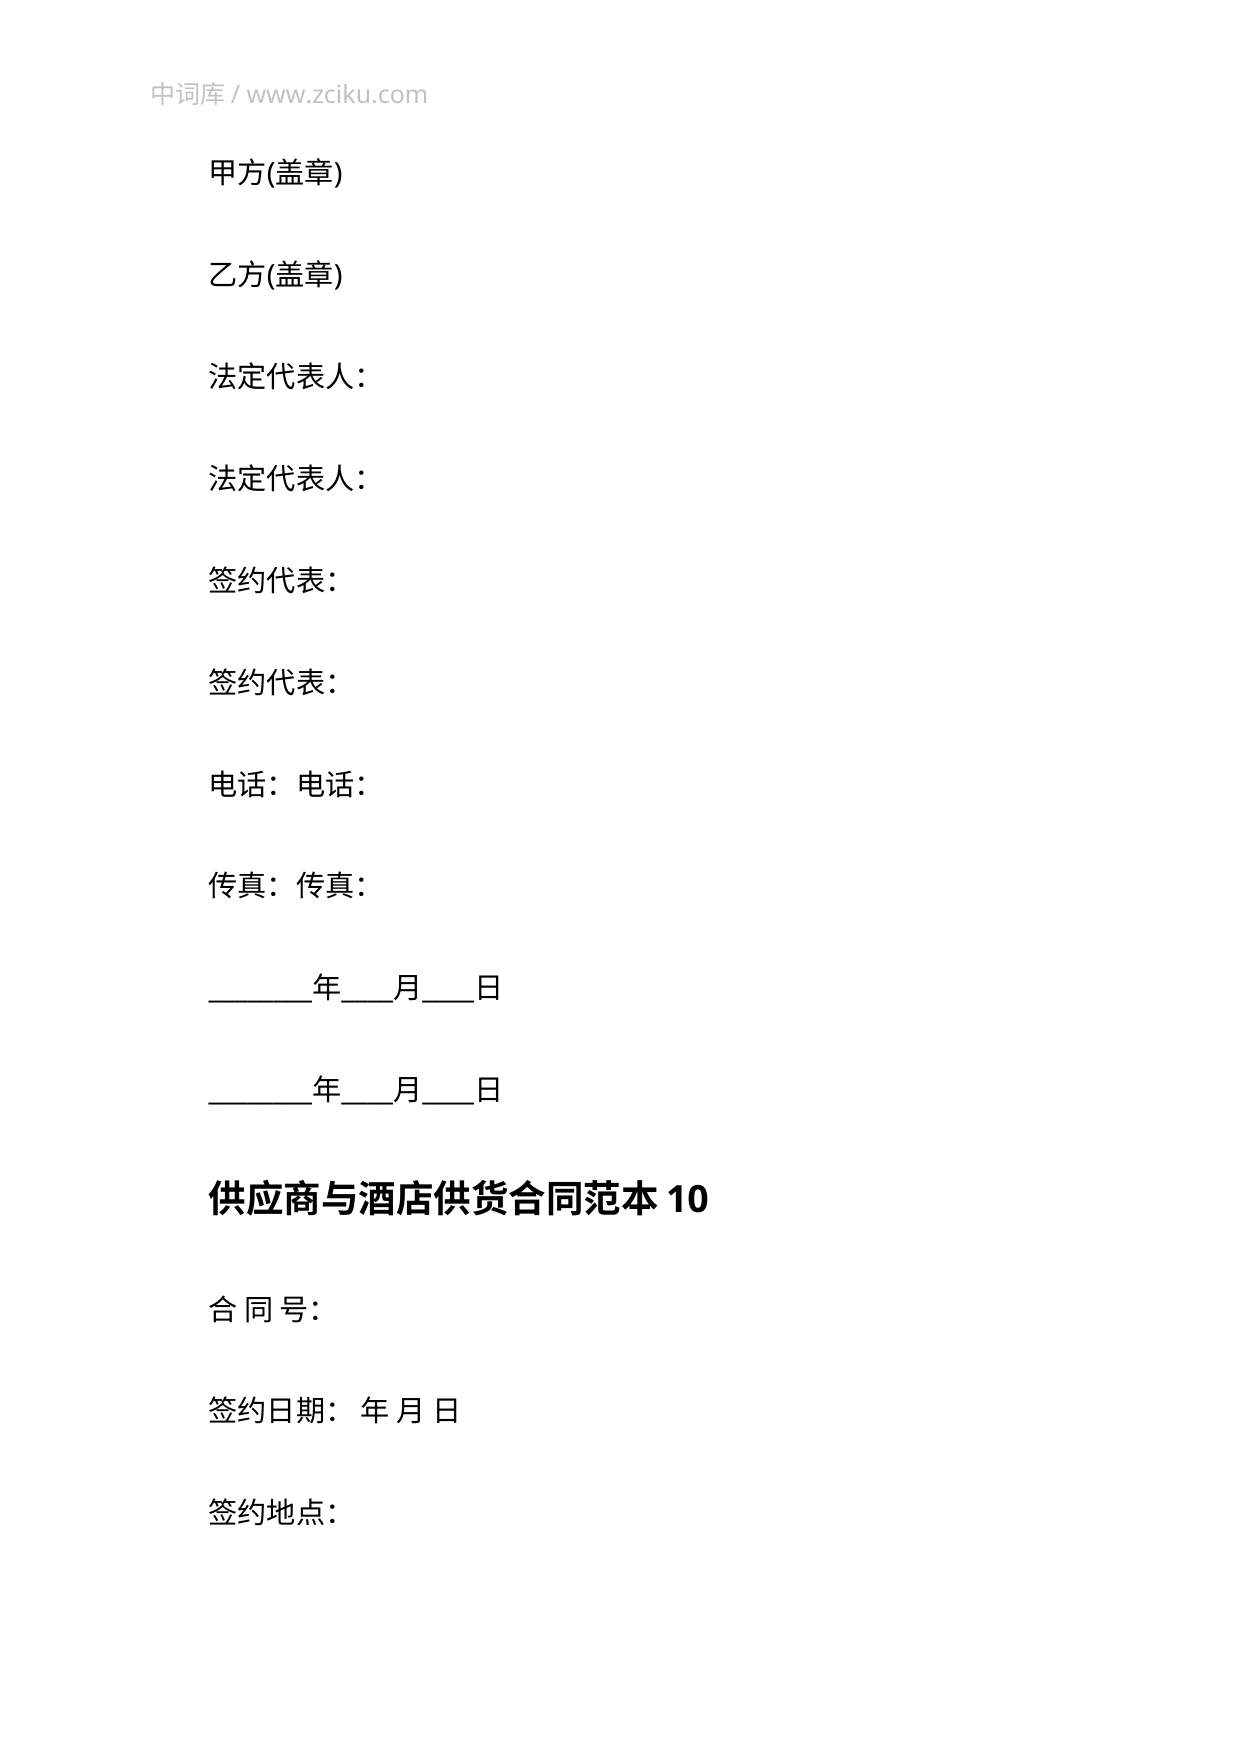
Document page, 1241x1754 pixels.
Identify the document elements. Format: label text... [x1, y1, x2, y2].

text 签约地点： [150, 1490, 1090, 1532]
text 供应商与酒店供货合同范本10 [150, 1168, 1090, 1223]
text 法定代表人： [150, 456, 1090, 498]
text 甲方(盖章) [150, 150, 1090, 192]
text ________年____月____日 [150, 964, 1090, 1007]
text 合 同 号： [150, 1286, 1090, 1328]
text 法定代表人： [150, 354, 1090, 396]
text 传真：传真： [150, 863, 1090, 905]
text 签约代表： [150, 659, 1090, 702]
text 乙方(盖章) [150, 252, 1090, 294]
text ________年____月____日 [150, 1067, 1090, 1109]
text 签约日期： 年 月 日 [150, 1388, 1090, 1430]
text 签约代表： [150, 557, 1090, 600]
text 电话：电话： [150, 761, 1090, 803]
